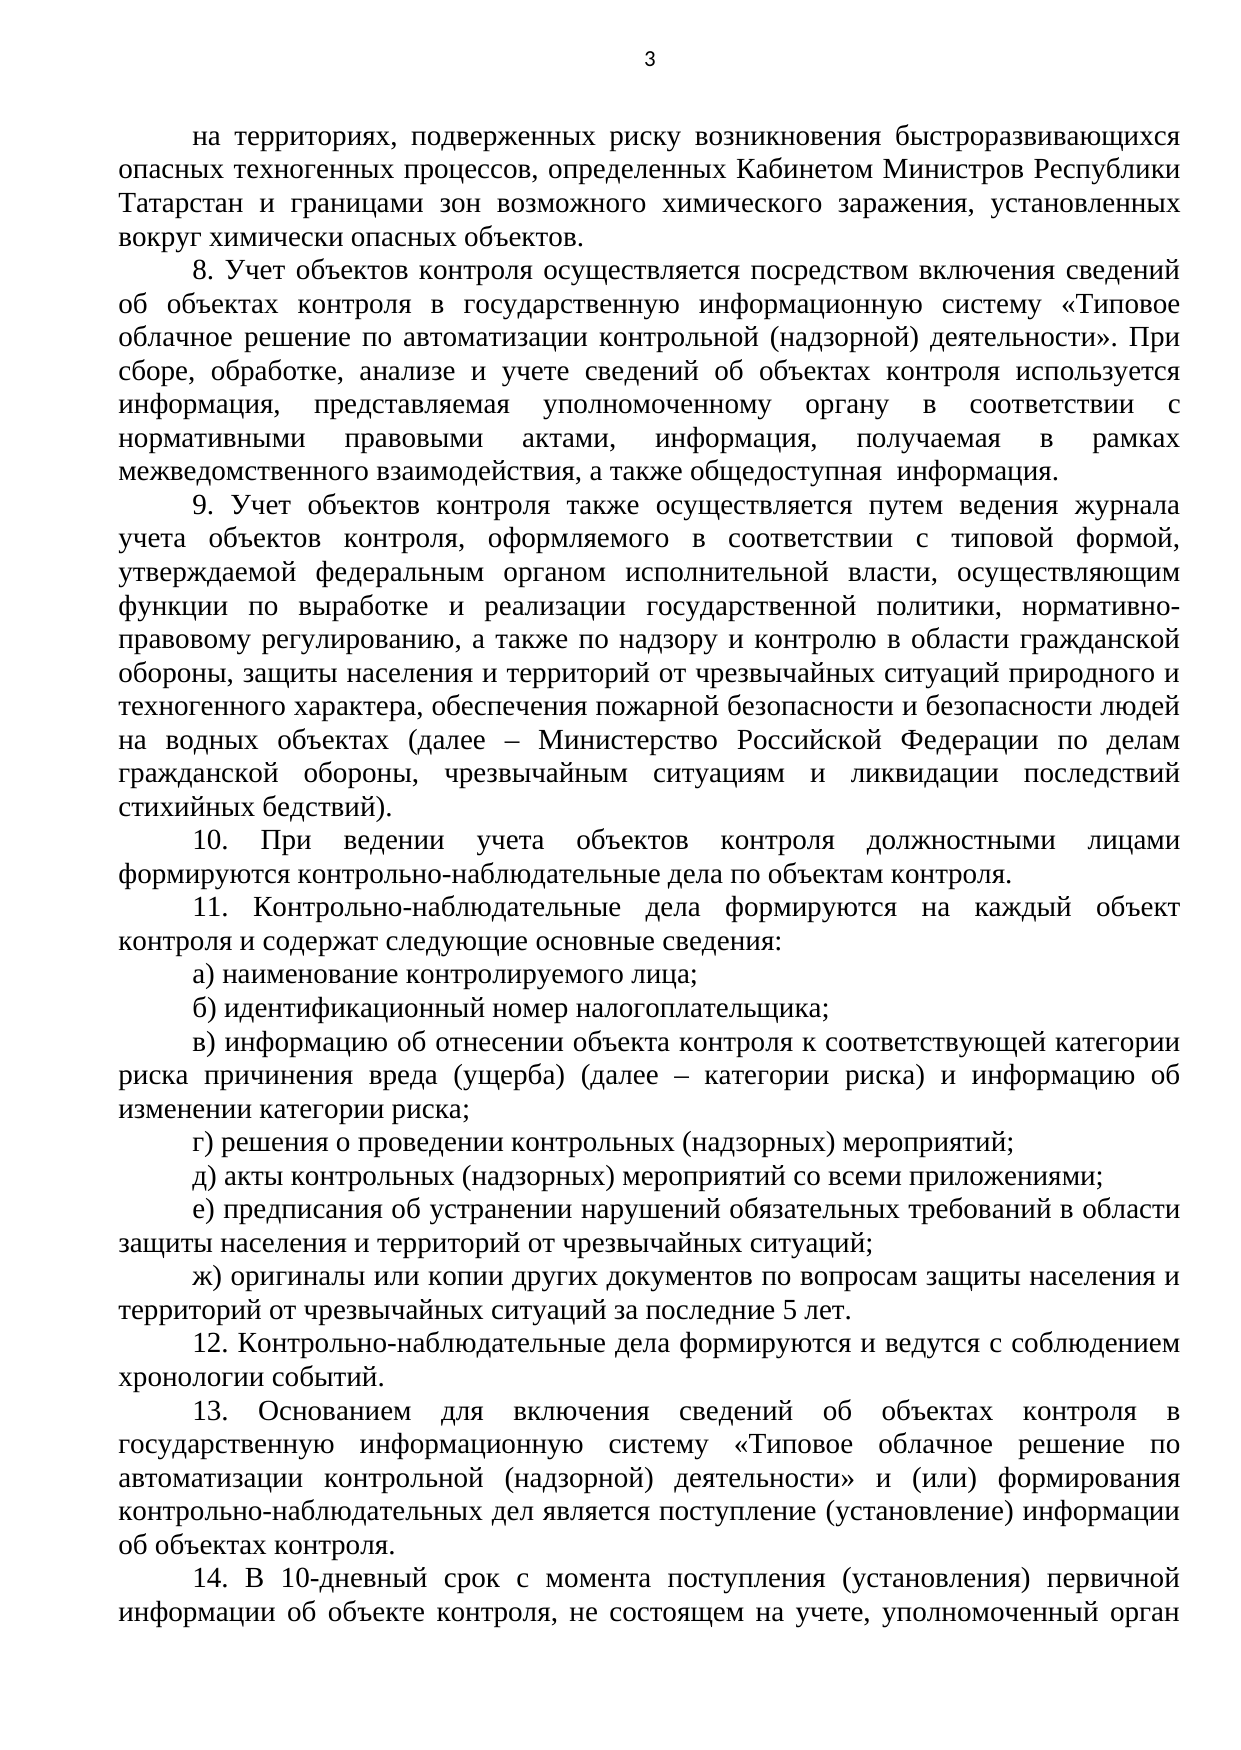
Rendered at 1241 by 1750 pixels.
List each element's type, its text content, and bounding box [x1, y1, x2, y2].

title 12. Контрольно-наблюдательные дела формируются и ведутся с соблюдением хронологии событий. [118, 1326, 1181, 1393]
title 9. Учет объектов контроля также осуществляется путем ведения журнала учета объектов контроля, оформляемого в соответствии с типовой формой, утверждаемой федеральным органом исполнительной власти, осуществляющим функции по выработке и реализации государственной политики, нормативно-правовому регулированию, а также по надзору и контролю в области гражданской обороны, защиты населения и территорий от чрезвычайных ситуаций природного и техногенного характера, обеспечения пожарной безопасности и безопасности людей на водных объектах (далее – Министерство Российской Федерации по делам гражданской обороны, чрезвычайным ситуациям и ликвидации последствий стихийных бедствий). [118, 487, 1181, 822]
text 8. Учет объектов контроля осуществляется посредством включения сведений об объектах контроля в государственную информационную систему «Типовое облачное решение по автоматизации контрольной (надзорной) деятельности». При сборе, обработке, анализе и учете сведений об объектах контроля используется информация, представляемая уполномоченному органу в соответствии с нормативными правовыми актами, информация, получаемая в рамках межведомственного взаимодействия, а также общедоступная информация. [118, 252, 1181, 487]
title 13. Основанием для включения сведений об объектах контроля в государственную информационную систему «Типовое облачное решение по автоматизации контрольной (надзорной) деятельности» и (или) формирования контрольно-наблюдательных дел является поступление (установление) информации об объектах контроля. [118, 1393, 1181, 1560]
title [118, 1560, 1181, 1627]
text на территориях, подверженных риску возникновения быстроразвивающихся опасных техногенных процессов, определенных Кабинетом Министров Республики Татарстан и границами зон возможного химического заражения, установленных вокруг химически опасных объектов. [118, 118, 1181, 252]
title г) решения о проведении контрольных (надзорных) мероприятий; [118, 1124, 1181, 1158]
title б) идентификационный номер налогоплательщика; [118, 990, 1181, 1024]
title 10. При ведении учета объектов контроля должностными лицами формируются контрольно-наблюдательные дела по объектам контроля. [118, 822, 1181, 889]
title д) акты контрольных (надзорных) мероприятий со всеми приложениями; [118, 1158, 1181, 1191]
title 11. Контрольно-наблюдательные дела формируются на каждый объект контроля и содержат следующие основные сведения: [118, 889, 1181, 957]
title ж) оригиналы или копии других документов по вопросам защиты населения и территорий от чрезвычайных ситуаций за последние 5 лет. [118, 1258, 1181, 1326]
title е) предписания об устранении нарушений обязательных требований в области защиты населения и территорий от чрезвычайных ситуаций; [118, 1191, 1181, 1258]
title а) наименование контролируемого лица; [118, 957, 1181, 990]
title в) информацию об отнесении объекта контроля к соответствующей категории риска причинения вреда (ущерба) (далее – категории риска) и информацию об изменении категории риска; [118, 1024, 1181, 1124]
